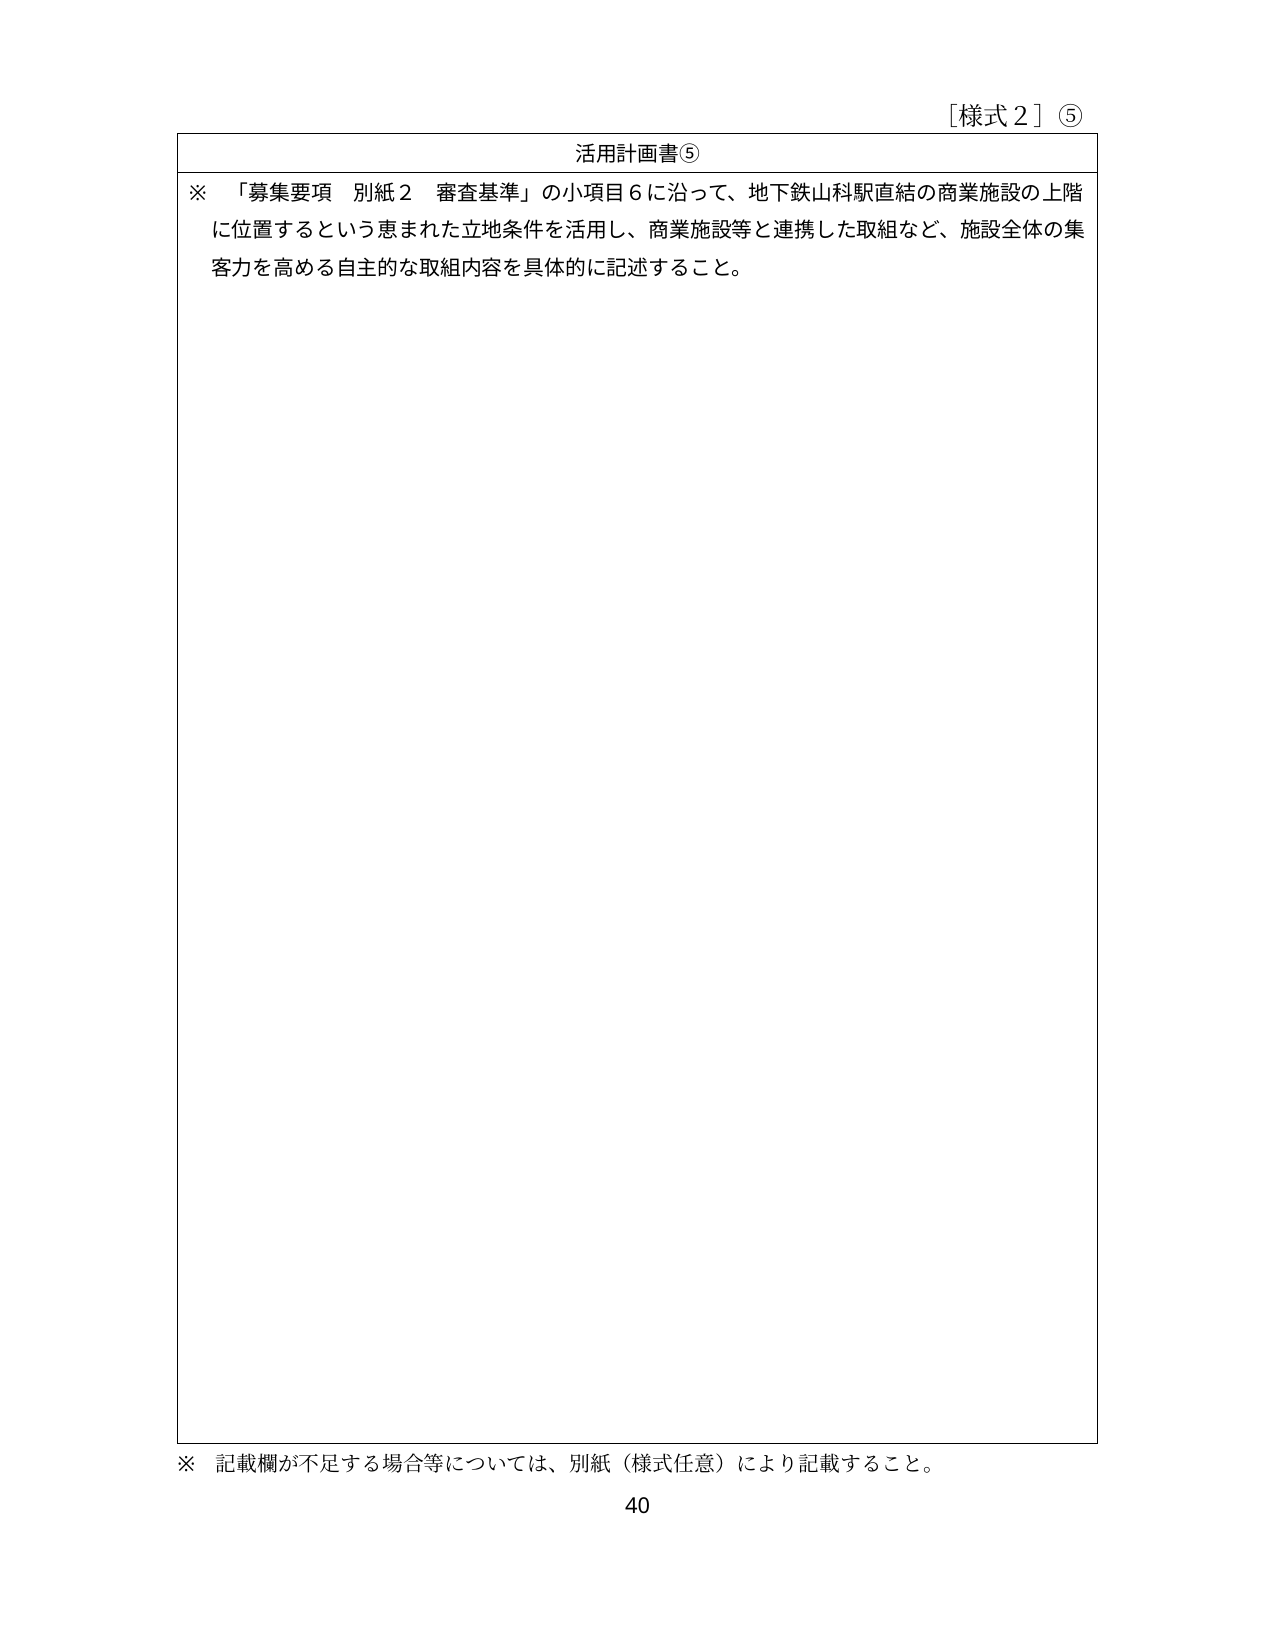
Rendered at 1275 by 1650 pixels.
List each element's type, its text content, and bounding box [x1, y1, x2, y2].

text ※ 記載欄が不足する場合等については、別紙（様式任意）により記載すること。 [177, 1444, 1098, 1481]
table_header 活用計画書⑤ [178, 134, 1097, 172]
table_cell ※ 「募集要項 別紙２ 審査基準」の小項目６に沿って、地下鉄山科駅直結の商業施設の上階に位置するという恵まれた立地条件を活用し、商業施設等と連携した取組など、施設全体の集客力を高める自主的な取組内容を具体的に記述すること。 [178, 173, 1097, 1443]
text ［様式２］⑤ [177, 96, 1083, 133]
